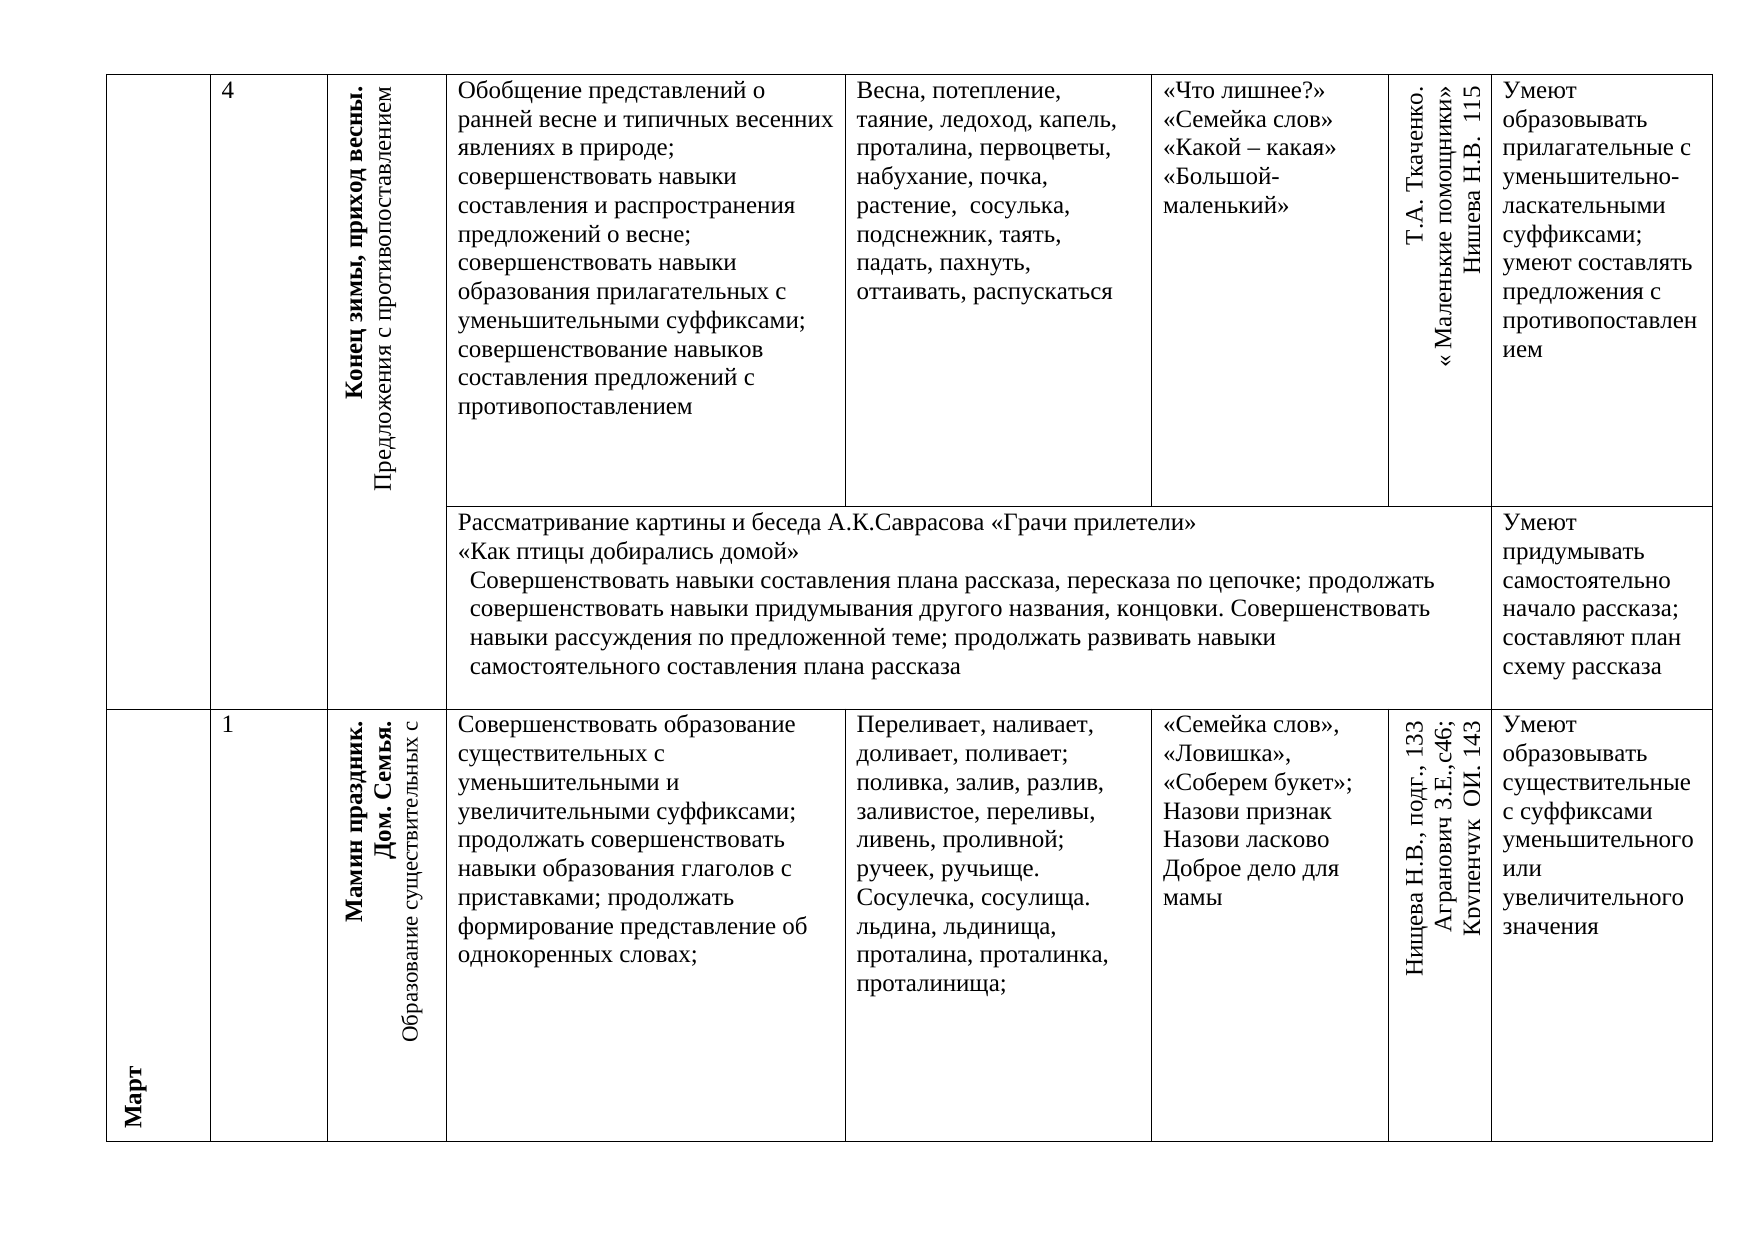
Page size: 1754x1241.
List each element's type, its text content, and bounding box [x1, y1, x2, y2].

table_cell 4 [211, 75, 327, 708]
table_cell Умеют образовывать существительные с суффиксами уменьшительного или увеличительного значения [1492, 710, 1712, 1141]
table_cell «Что лишнее?» «Семейка слов» «Какой – какая» «Большой-маленький» [1152, 75, 1388, 506]
table_cell «Семейка слов», «Ловишка», «Соберем букет»; Назови признак Назови ласково Доброе дело для мамы [1152, 710, 1388, 1141]
table_cell Переливает, наливает, доливает, поливает; поливка, залив, разлив, заливистое, переливы, ливень, проливной; ручеек, ручьище. Сосулечка, сосулища. льдина, льдинища, проталина, проталинка, проталинища; [846, 710, 1151, 1141]
table_cell Умеют образовывать прилагательные с уменьшительно-ласкательными суффиксами; умеют составлять предложения с противопоставлением [1492, 75, 1712, 506]
table_cell Март [107, 710, 210, 1141]
table_cell 1 [211, 710, 327, 1141]
table_cell Совершенствовать образование существительных с уменьшительными и увеличительными суффиксами; продолжать совершенствовать навыки образования глаголов с приставками; продолжать формирование представление об однокоренных словах; [447, 710, 845, 1141]
table_cell Обобщение представлений о ранней весне и типичных весенних явлениях в природе; совершенствовать навыки составления и распространения предложений о весне; совершенствовать навыки образования прилагательных с уменьшительными суффиксами; совершенствование навыков составления предложений с противопоставлением [447, 75, 845, 506]
table_cell Конец зимы, приход весны. Предложения с противопоставлением [328, 75, 446, 708]
table_cell Т.А. Ткаченко. « Маленькие помощники» Нищева Н.В. 115 [1389, 75, 1491, 506]
table_cell Рассматривание картины и беседа А.К.Саврасова «Грачи прилетели» «Как птицы добирались домой» Совершенствовать навыки составления плана рассказа, пересказа по цепочке; продолжать совершенствовать навыки придумывания другого названия, концовки. Совершенствовать навыки рассуждения по предложенной теме; продолжать развивать навыки самостоятельного составления плана рассказа [447, 507, 1491, 708]
table_cell Умеют придумывать самостоятельно начало рассказа; составляют план схему рассказа [1492, 507, 1712, 708]
table_cell Нищева Н.В., подг., 133 Агранович З.Е.,с46; Крупенчук ОИ, 143 [1389, 710, 1491, 1141]
table_cell Весна, потепление, таяние, ледоход, капель, проталина, первоцветы, набухание, почка, растение, сосулька, подснежник, таять, падать, пахнуть, оттаивать, распускаться [846, 75, 1151, 506]
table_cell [328, 710, 446, 1141]
